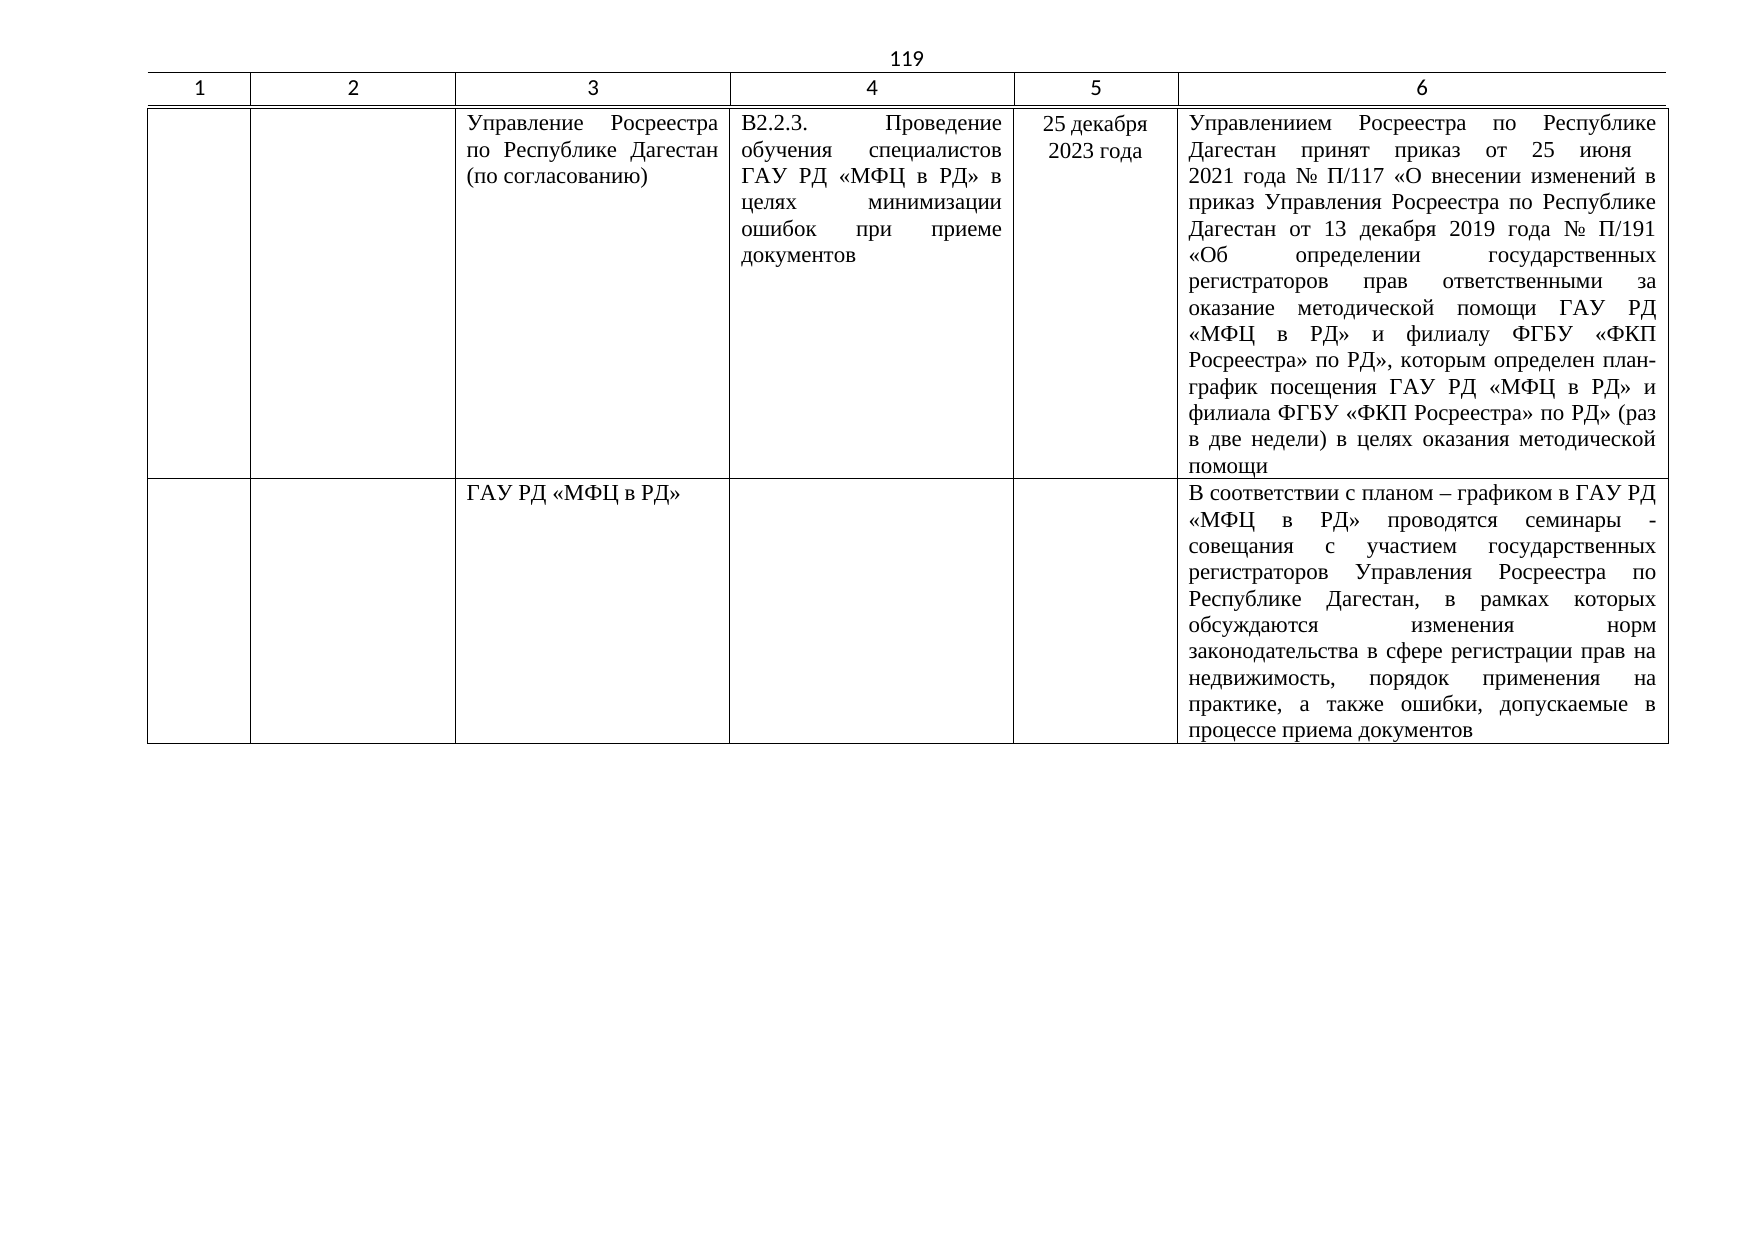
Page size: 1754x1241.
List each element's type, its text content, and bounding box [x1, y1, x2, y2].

table_cell [730, 479, 1013, 743]
table_cell [148, 109, 250, 478]
table_cell ГАУ РД «МФЦ в РД» [456, 479, 729, 743]
table_cell В2.2.3. Проведение обучения специалистов ГАУ РД «МФЦ в РД» в целях минимизации ошибок при приеме документов [730, 109, 1013, 478]
table_cell [1014, 479, 1177, 743]
table_cell [148, 479, 250, 743]
table_cell Управлениием Росреестра по Республике Дагестан принят приказ от 25 июня 2021 года № П/117 «О внесении изменений в приказ Управления Росреестра по Республике Дагестан от 13 декабря 2019 года № П/191 «Об определении государственных регистраторов прав ответственными за оказание методической помощи ГАУ РД «МФЦ в РД» и филиалу ФГБУ «ФКП Росреестра» по РД», которым определен план-график посещения ГАУ РД «МФЦ в РД» и филиала ФГБУ «ФКП Росреестра» по РД» (раз в две недели) в целях оказания методической помощи [1178, 109, 1668, 478]
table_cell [456, 109, 729, 478]
table_cell [251, 479, 455, 743]
table_cell 25 декабря 2023 года [1014, 109, 1177, 478]
table_cell [251, 109, 455, 478]
table_cell В соответствии с планом – графиком в ГАУ РД «МФЦ в РД» проводятся семинары - совещания с участием государственных регистраторов Управления Росреестра по Республике Дагестан, в рамках которых обсуждаются изменения норм законодательства в сфере регистрации прав на недвижимость, порядок применения на практике, а также ошибки, допускаемые в процессе приема документов [1178, 479, 1668, 743]
